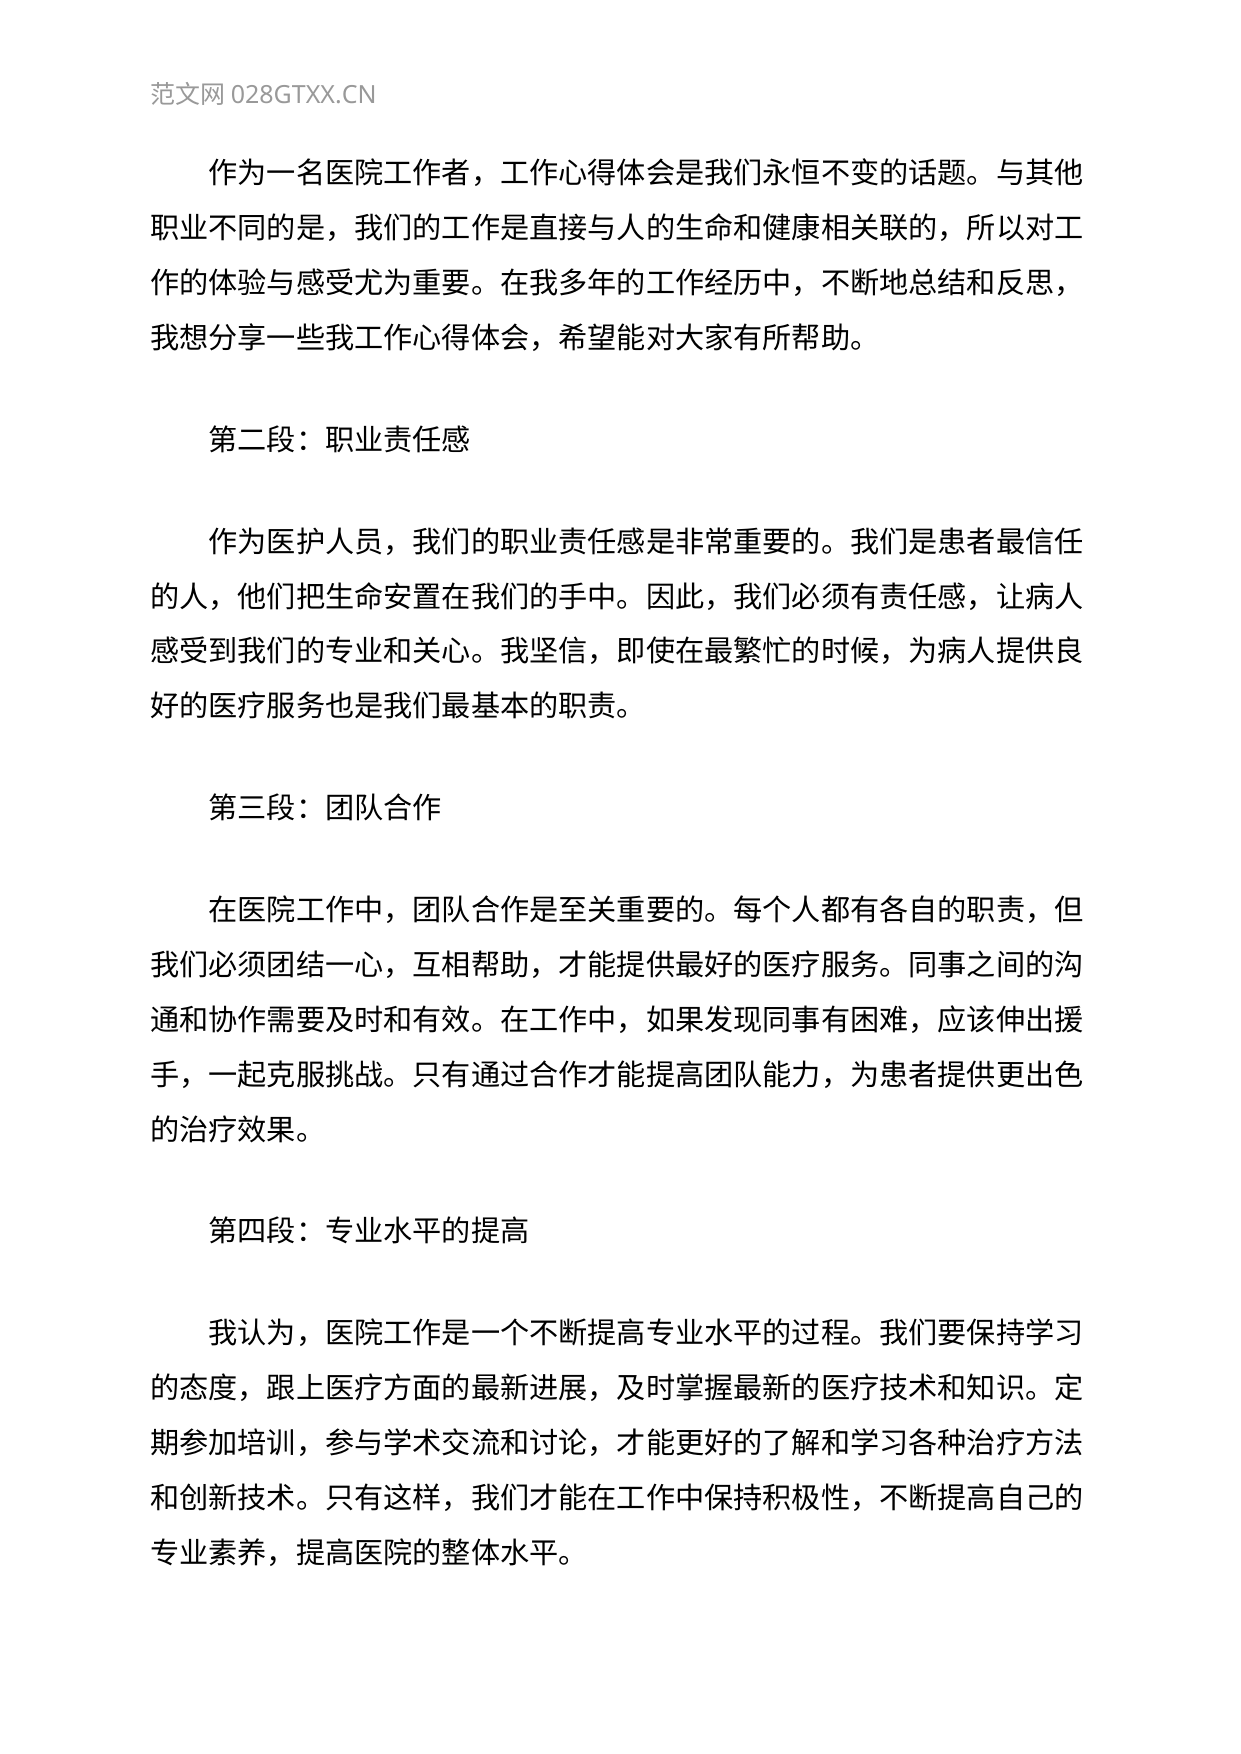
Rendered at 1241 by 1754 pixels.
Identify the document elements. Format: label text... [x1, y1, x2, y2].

text 第三段：团队合作 [150, 785, 1090, 827]
text 在医院工作中，团队合作是至关重要的。每个人都有各自的职责，但我们必须团结一心，互相帮助，才能提供最好的医疗服务。同事之间的沟通和协作需要及时和有效。在工作中，如果发现同事有困难，应该伸出援手，一起克服挑战。只有通过合作才能提高团队能力，为患者提供更出色的治疗效果。 [150, 886, 1090, 1148]
text 作为一名医院工作者，工作心得体会是我们永恒不变的话题。与其他职业不同的是，我们的工作是直接与人的生命和健康相关联的，所以对工作的体验与感受尤为重要。在我多年的工作经历中，不断地总结和反思，我想分享一些我工作心得体会，希望能对大家有所帮助。 [150, 150, 1090, 357]
text 作为医护人员，我们的职业责任感是非常重要的。我们是患者最信任的人，他们把生命安置在我们的手中。因此，我们必须有责任感，让病人感受到我们的专业和关心。我坚信，即使在最繁忙的时候，为病人提供良好的医疗服务也是我们最基本的职责。 [150, 518, 1090, 725]
text 我认为，医院工作是一个不断提高专业水平的过程。我们要保持学习的态度，跟上医疗方面的最新进展，及时掌握最新的医疗技术和知识。定期参加培训，参与学术交流和讨论，才能更好的了解和学习各种治疗方法和创新技术。只有这样，我们才能在工作中保持积极性，不断提高自己的专业素养，提高医院的整体水平。 [150, 1309, 1090, 1571]
text 第二段：职业责任感 [150, 416, 1090, 459]
text 第四段：专业水平的提高 [150, 1208, 1090, 1250]
